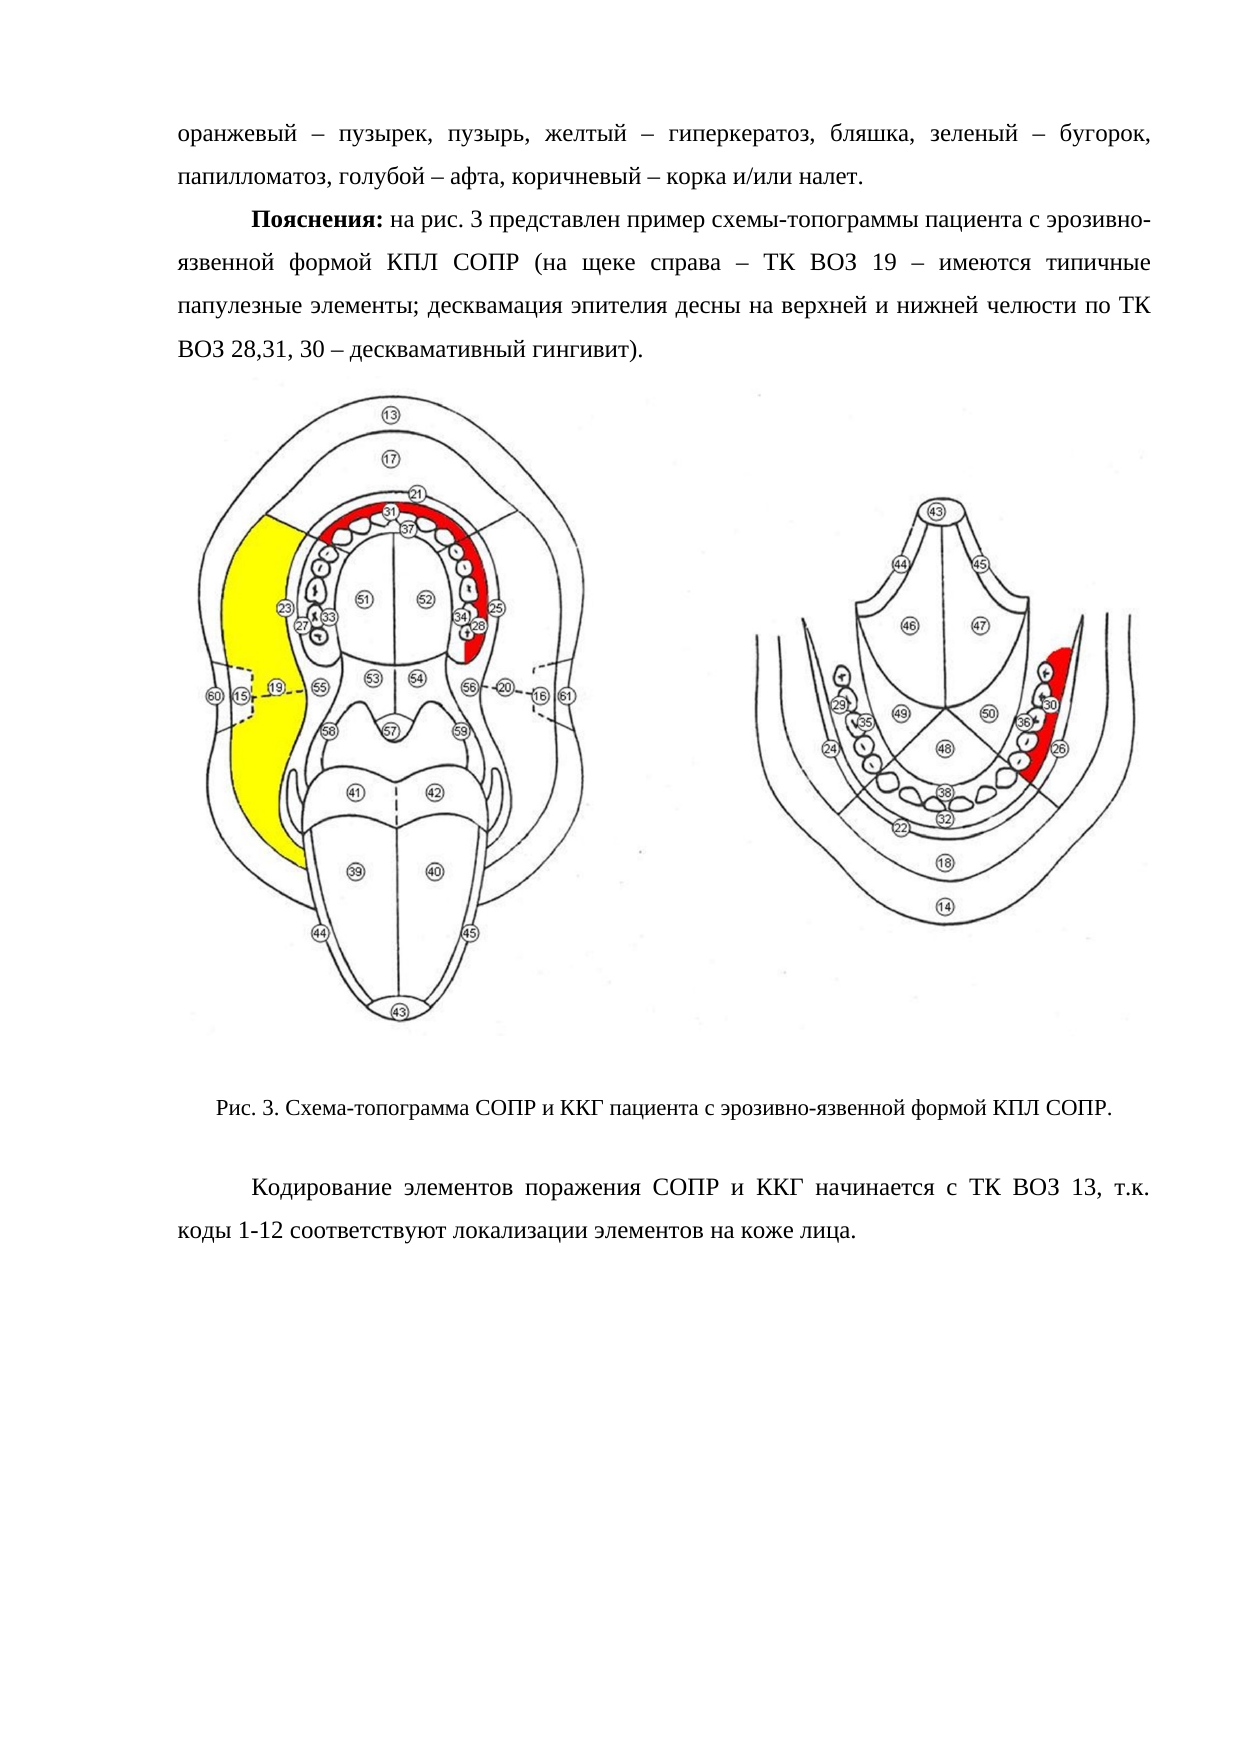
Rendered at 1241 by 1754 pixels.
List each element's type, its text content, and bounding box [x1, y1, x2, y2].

text Пояснения: на рис. 3 представлен пример схемы-топограммы пациента с эрозивно-язвенной формой КПЛ СОПР (на щеке справа – ТК ВОЗ 19 – имеются типичные папулезные элементы; десквамация эпителия десны на верхней и нижней челюсти по ТК ВОЗ 28,31, 30 – десквамативный гингивит). [177, 204, 1152, 362]
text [177, 118, 1152, 190]
text Кодирование элементов поражения СОПР и ККГ начинается с ТК ВОЗ 13, т.к. коды 1-12 соответствуют локализации элементов на коже лица. [177, 1172, 1152, 1244]
text Рис. 3. Схема-топограмма СОПР и ККГ пациента с эрозивно-язвенной формой КПЛ СОПР. [177, 1093, 1152, 1120]
picture [177, 376, 1153, 1036]
